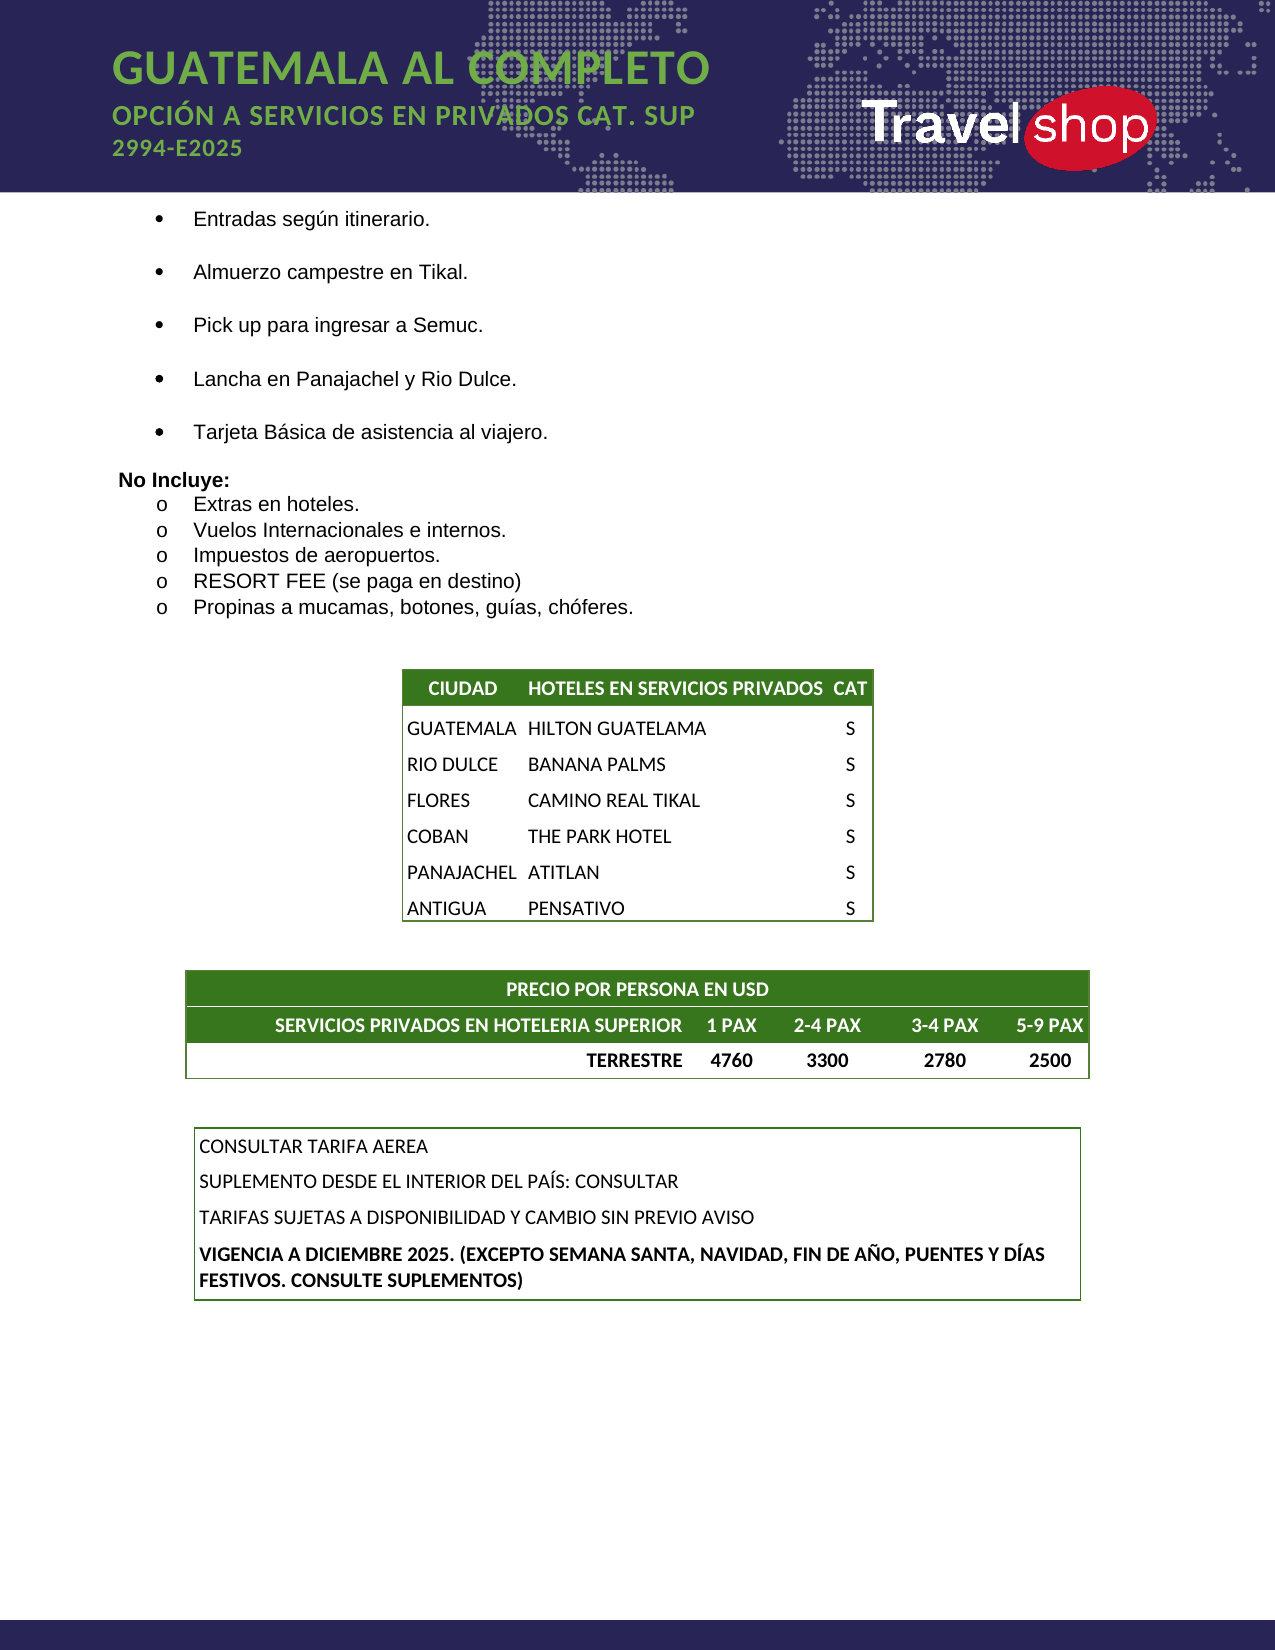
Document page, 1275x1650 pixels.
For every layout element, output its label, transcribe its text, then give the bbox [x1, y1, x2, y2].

list Vuelos Internacionales e internos. [156, 517, 1157, 543]
table_cell S [828, 884, 872, 920]
table_cell VIGENCIA A DICIEMBRE 2025. (EXCEPTO SEMANA SANTA, NAVIDAD, FIN DE AÑO, PUENTES Y DÍAS FESTIVOS. CONSULTE SUPLEMENTOS) [195, 1235, 1080, 1299]
table_cell FLORES [403, 777, 523, 812]
table_cell PENSATIVO [523, 884, 828, 920]
table_header CONSULTAR TARIFA AEREA [195, 1129, 1080, 1163]
table_header HOTELES EN SERVICIOS PRIVADOS [523, 670, 828, 705]
table_cell 3300 [776, 1043, 879, 1078]
table_cell S [828, 849, 872, 884]
table_header CAT [828, 670, 872, 705]
table_cell BANANA PALMS [523, 741, 828, 777]
table_cell SERVICIOS PRIVADOS EN HOTELERIA SUPERIOR [187, 1007, 687, 1042]
list RESORT FEE (se paga en destino) [156, 569, 1157, 595]
table_header CIUDAD [403, 670, 523, 705]
table_cell THE PARK HOTEL [523, 813, 828, 848]
table_cell TARIFAS SUJETAS A DISPONIBILIDAD Y CAMBIO SIN PREVIO AVISO [195, 1199, 1080, 1235]
table_cell S [828, 741, 872, 777]
table_cell 1 PAX [687, 1007, 776, 1042]
table_cell 2780 [879, 1043, 1011, 1078]
table_cell S [828, 813, 872, 848]
list Entradas según itinerario. [156, 207, 1157, 231]
table_cell 3-4 PAX [879, 1007, 1011, 1042]
list Tarjeta Básica de asistencia al viajero. [156, 420, 1157, 444]
table_cell S [828, 706, 872, 741]
picture [861, 86, 1157, 171]
table_cell TERRESTRE [187, 1043, 687, 1078]
table_cell ATITLAN [523, 849, 828, 884]
table_cell CAMINO REAL TIKAL [523, 777, 828, 812]
table_cell 2500 [1011, 1043, 1088, 1078]
list Pick up para ingresar a Semuc. [156, 313, 1157, 337]
table_cell ANTIGUA [403, 884, 523, 920]
table_cell HILTON GUATELAMA [523, 706, 828, 741]
table_cell GUATEMALA [403, 706, 523, 741]
table_cell 4760 [687, 1043, 776, 1078]
table_cell RIO DULCE [403, 741, 523, 777]
list Almuerzo campestre en Tikal. [156, 260, 1157, 284]
table_cell SUPLEMENTO DESDE EL INTERIOR DEL PAÍS: CONSULTAR [195, 1163, 1080, 1199]
table_cell 2-4 PAX [776, 1007, 879, 1042]
text No Incluye: [118, 468, 1157, 492]
table_cell PANAJACHEL [403, 849, 523, 884]
table_cell S [828, 777, 872, 812]
list Impuestos de aeropuertos. [156, 543, 1157, 569]
list Lancha en Panajachel y Rio Dulce. [156, 366, 1157, 391]
table_cell COBAN [403, 813, 523, 848]
table_cell 5-9 PAX [1011, 1007, 1088, 1042]
list Extras en hoteles. [156, 492, 1157, 517]
list Propinas a mucamas, botones, guías, chóferes. [156, 595, 1157, 621]
table_header PRECIO POR PERSONA EN USD [187, 971, 1088, 1006]
